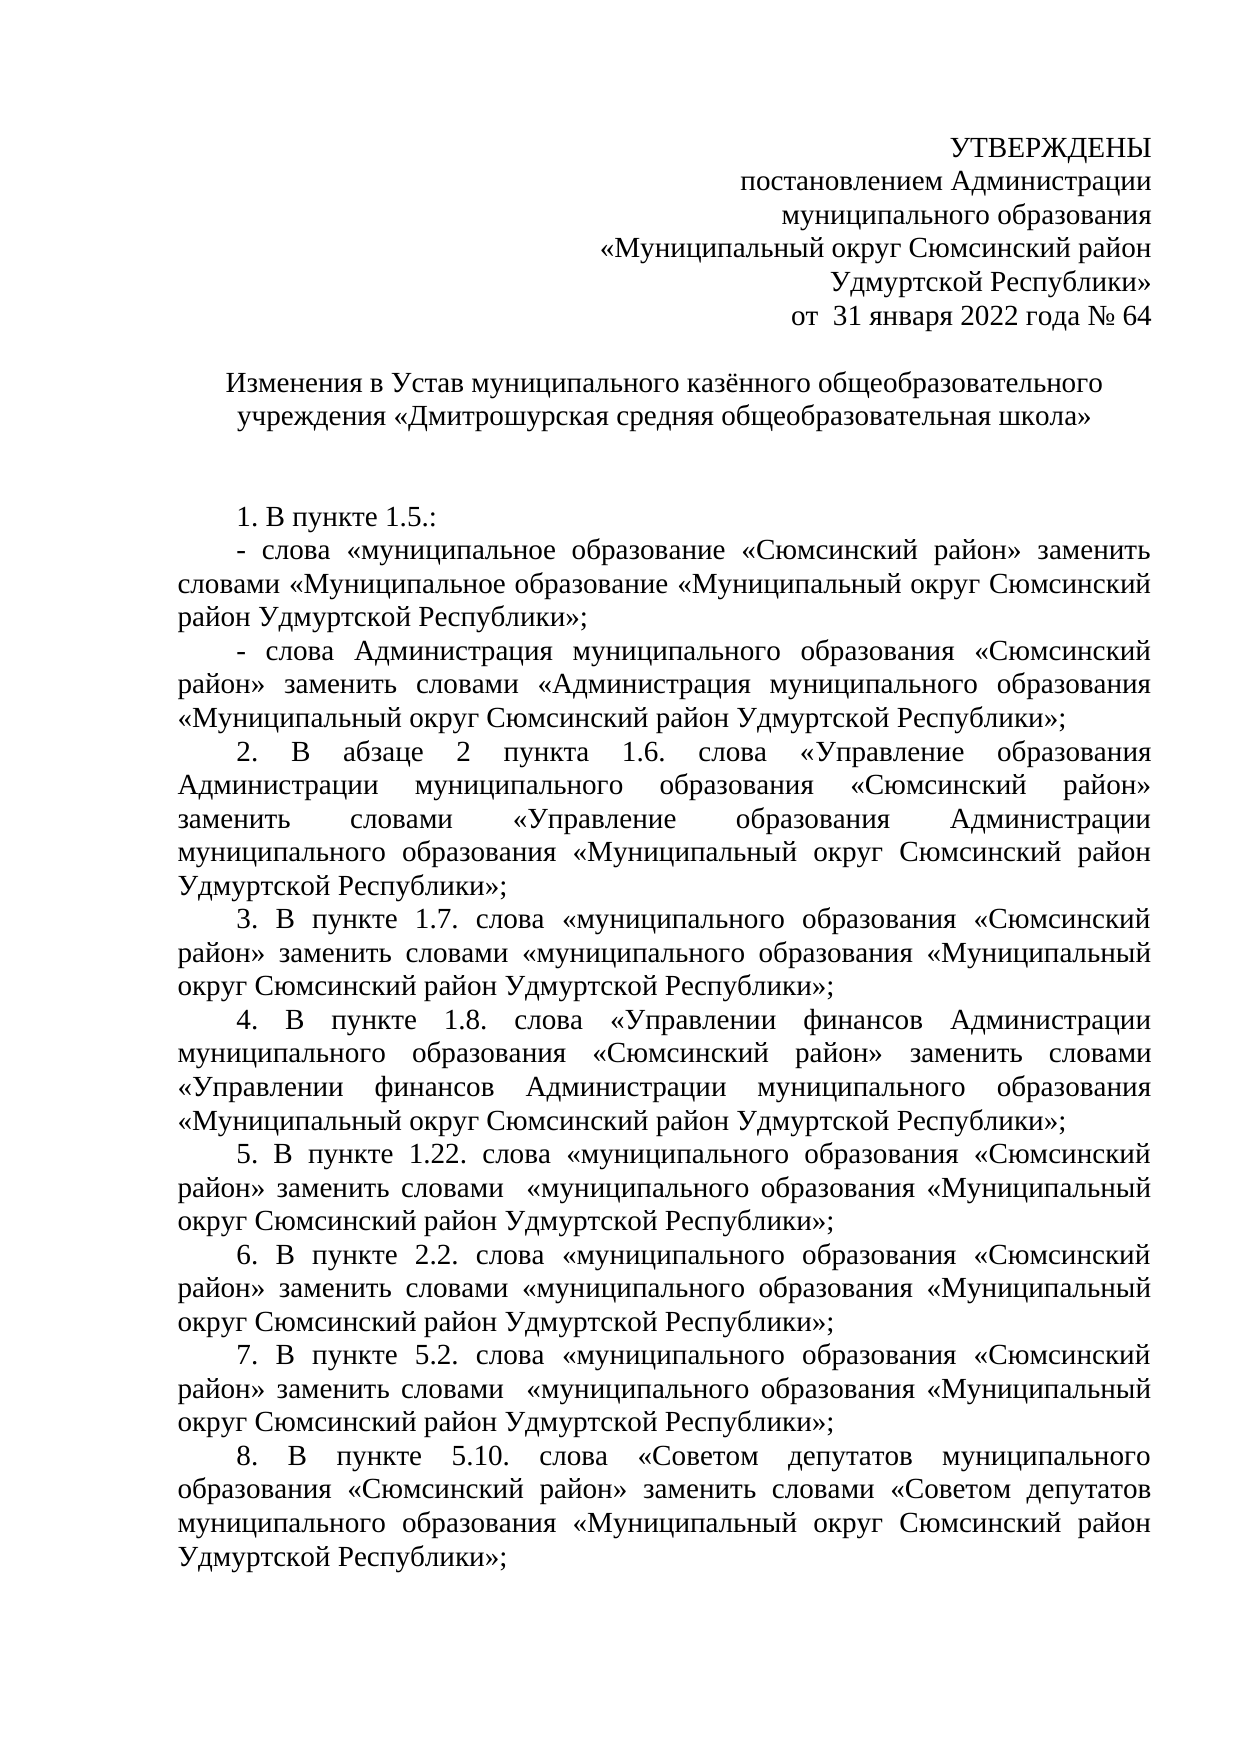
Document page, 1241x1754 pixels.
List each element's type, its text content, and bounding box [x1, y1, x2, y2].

text УТВЕРЖДЕНЫ [177, 130, 1152, 163]
text 6. В пункте 2.2. слова «муниципального образования «Сюмсинский район» заменить словами «муниципального образования «Муниципальный округ Сюмсинский район Удмуртской Республики»; [177, 1237, 1152, 1337]
text «Муниципальный округ Сюмсинский район [177, 231, 1152, 264]
text 3. В пункте 1.7. слова «муниципального образования «Сюмсинский район» заменить словами «муниципального образования «Муниципальный округ Сюмсинский район Удмуртской Республики»; [177, 901, 1152, 1002]
text от 31 января 2022 года № 64 [177, 298, 1152, 331]
text 4. В пункте 1.8. слова «Управлении финансов Администрации муниципального образования «Сюмсинский район» заменить словами «Управлении финансов Администрации муниципального образования «Муниципальный округ Сюмсинский район Удмуртской Республики»; [177, 1002, 1152, 1136]
text - слова «муниципальное образование «Сюмсинский район» заменить словами «Муниципальное образование «Муниципальный округ Сюмсинский район Удмуртской Республики»; [177, 532, 1152, 633]
text 1. В пункте 1.5.: [177, 499, 1152, 532]
text Удмуртской Республики» [177, 264, 1152, 298]
text 8. В пункте 5.10. слова «Советом депутатов муниципального образования «Сюмсинский район» заменить словами «Советом депутатов муниципального образования «Муниципальный округ Сюмсинский район Удмуртской Республики»; [177, 1438, 1152, 1572]
text постановлением Администрации [177, 163, 1152, 197]
text 2. В абзаце 2 пункта 1.6. слова «Управление образования Администрации муниципального образования «Сюмсинский район» заменить словами «Управление образования Администрации муниципального образования «Муниципальный округ Сюмсинский район Удмуртской Республики»; [177, 734, 1152, 901]
text Изменения в Устав муниципального казённого общеобразовательного учреждения «Дмитрошурская средняя общеобразовательная школа» [177, 365, 1152, 432]
text 5. В пункте 1.22. слова «муниципального образования «Сюмсинский район» заменить словами «муниципального образования «Муниципальный округ Сюмсинский район Удмуртской Республики»; [177, 1136, 1152, 1237]
text 7. В пункте 5.2. слова «муниципального образования «Сюмсинский район» заменить словами «муниципального образования «Муниципальный округ Сюмсинский район Удмуртской Республики»; [177, 1337, 1152, 1438]
text - слова Администрация муниципального образования «Сюмсинский район» заменить словами «Администрация муниципального образования «Муниципальный округ Сюмсинский район Удмуртской Республики»; [177, 633, 1152, 734]
text муниципального образования [177, 197, 1152, 231]
